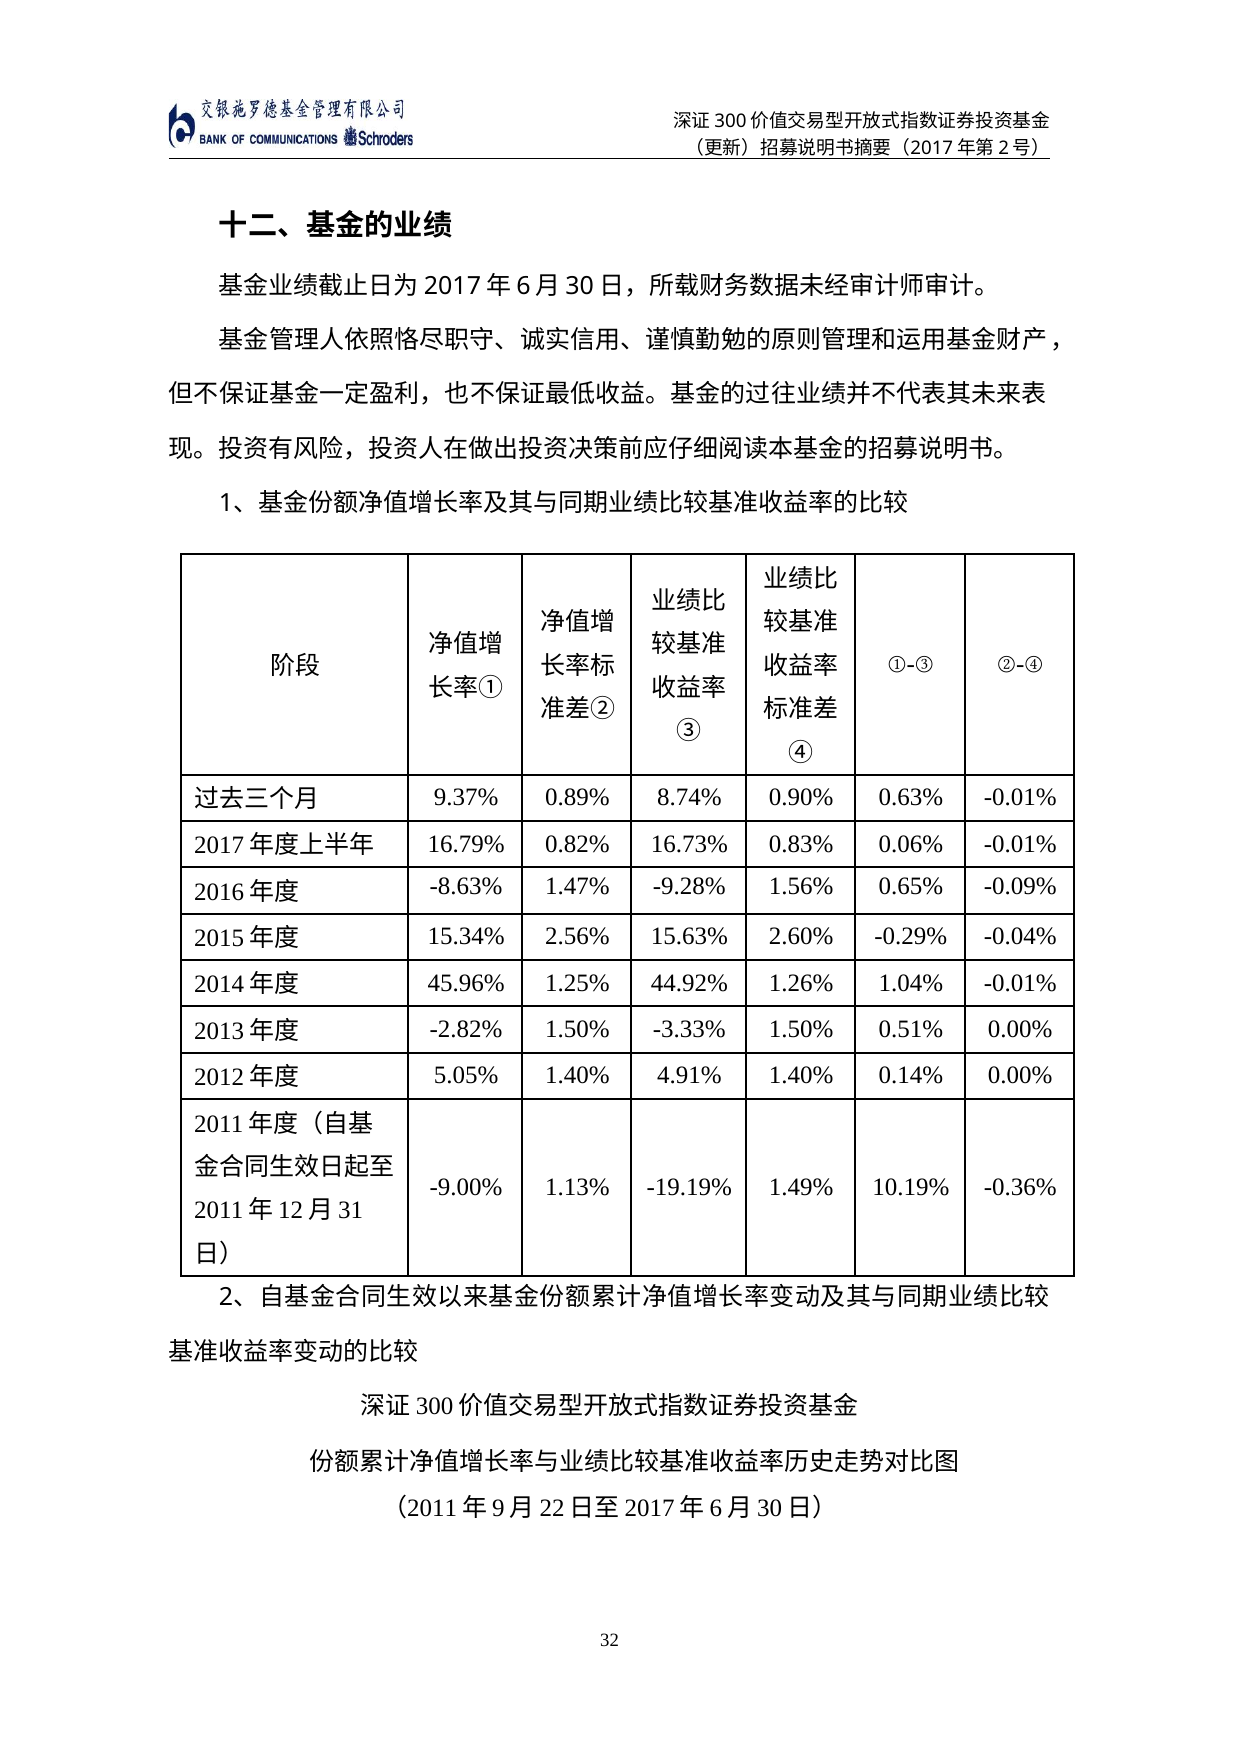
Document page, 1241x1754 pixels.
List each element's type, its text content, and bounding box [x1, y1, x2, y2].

table_cell 2013年度 [182, 1007, 407, 1052]
table_cell 过去三个月 [182, 776, 407, 820]
table_cell 1.25% [523, 961, 630, 1005]
table_cell 0.06% [856, 822, 964, 866]
table_header 阶段 [182, 555, 407, 773]
text 由于四舍五入的原因，分项之和与合计项之间可能存在尾差。十二、基金的业绩 [169, 202, 1050, 244]
table_cell 15.63% [632, 915, 745, 959]
table_cell 4.91% [632, 1054, 745, 1098]
table_cell 0.63% [856, 776, 964, 820]
table_cell 45.96% [409, 961, 521, 1005]
table_cell 44.92% [632, 961, 745, 1005]
table_cell 1.56% [747, 868, 854, 912]
table_cell 15.34% [409, 915, 521, 959]
table_cell 2017年度上半年 [182, 822, 407, 866]
table_cell -9.28% [632, 868, 745, 912]
table_cell 1.13% [523, 1100, 630, 1274]
table_cell 0.83% [747, 822, 854, 866]
table_cell -0.04% [966, 915, 1073, 959]
table_cell 2012年度 [182, 1054, 407, 1098]
picture [168, 99, 413, 148]
table_cell -0.29% [856, 915, 964, 959]
table_header 净值增长率① [409, 555, 521, 773]
table_cell -0.01% [966, 822, 1073, 866]
table_cell 0.14% [856, 1054, 964, 1098]
table_cell 1.04% [856, 961, 964, 1005]
table_header 净值增长率标准差② [523, 555, 630, 773]
text 深证300价值交易型开放式指数证券投资基金 [169, 1385, 1050, 1422]
text 份额累计净值增长率与业绩比较基准收益率历史走势对比图 [169, 1441, 1050, 1478]
table_cell 0.65% [856, 868, 964, 912]
table_cell -2.82% [409, 1007, 521, 1052]
table_cell 0.00% [966, 1007, 1073, 1052]
table_cell 1.50% [747, 1007, 854, 1052]
table_cell 0.90% [747, 776, 854, 820]
table_cell 1.26% [747, 961, 854, 1005]
table_cell 0.00% [966, 1054, 1073, 1098]
table_cell -19.19% [632, 1100, 745, 1274]
table_cell 1.40% [523, 1054, 630, 1098]
table_cell 2.56% [523, 915, 630, 959]
table_cell -0.09% [966, 868, 1073, 912]
table_cell -0.01% [966, 776, 1073, 820]
table_cell -0.36% [966, 1100, 1073, 1274]
table_cell -9.00% [409, 1100, 521, 1274]
text 1、基金份额净值增长率及其与同期业绩比较基准收益率的比较 [169, 483, 1050, 519]
table_cell 1.47% [523, 868, 630, 912]
table_cell -3.33% [632, 1007, 745, 1052]
table_cell 9.37% [409, 776, 521, 820]
table_cell 1.50% [523, 1007, 630, 1052]
table_cell 10.19% [856, 1100, 964, 1274]
table_cell 16.79% [409, 822, 521, 866]
table_cell 0.51% [856, 1007, 964, 1052]
table_cell 1.40% [747, 1054, 854, 1098]
table_cell 16.73% [632, 822, 745, 866]
text 基金业绩截止日为2017年6月30日，所载财务数据未经审计师审计。 [169, 265, 1050, 301]
table_header ①-③ [856, 555, 964, 773]
table_cell 1.49% [747, 1100, 854, 1274]
table_cell 2.60% [747, 915, 854, 959]
table_header 业绩比较基准收益率标准差④ [747, 555, 854, 773]
table_cell 5.05% [409, 1054, 521, 1098]
table_cell 8.74% [632, 776, 745, 820]
text （2011年9月22日至2017年6月30日） [169, 1488, 1050, 1524]
table_cell 0.89% [523, 776, 630, 820]
table_cell 0.82% [523, 822, 630, 866]
text 2、自基金合同生效以来基金份额累计净值增长率变动及其与同期业绩比较基准收益率变动的比较 [169, 1277, 1050, 1367]
table_cell 2014年度 [182, 961, 407, 1005]
table_cell 2011年度（自基金合同生效日起至2011年12月31日） [182, 1100, 407, 1274]
table_header 业绩比较基准收益率③ [632, 555, 745, 773]
table_cell -0.01% [966, 961, 1073, 1005]
table_header ②-④ [966, 555, 1073, 773]
text 基金管理人依照恪尽职守、诚实信用、谨慎勤勉的原则管理和运用基金财产，但不保证基金一定盈利，也不保证最低收益。基金的过往业绩并不代表其未来表现。投资有风险，投资人在做出投资决策前应仔细阅读本基金的招募说明书。 [169, 319, 1050, 464]
table_cell 2015年度 [182, 915, 407, 959]
table_cell -8.63% [409, 868, 521, 912]
table_cell 2016年度 [182, 868, 407, 912]
